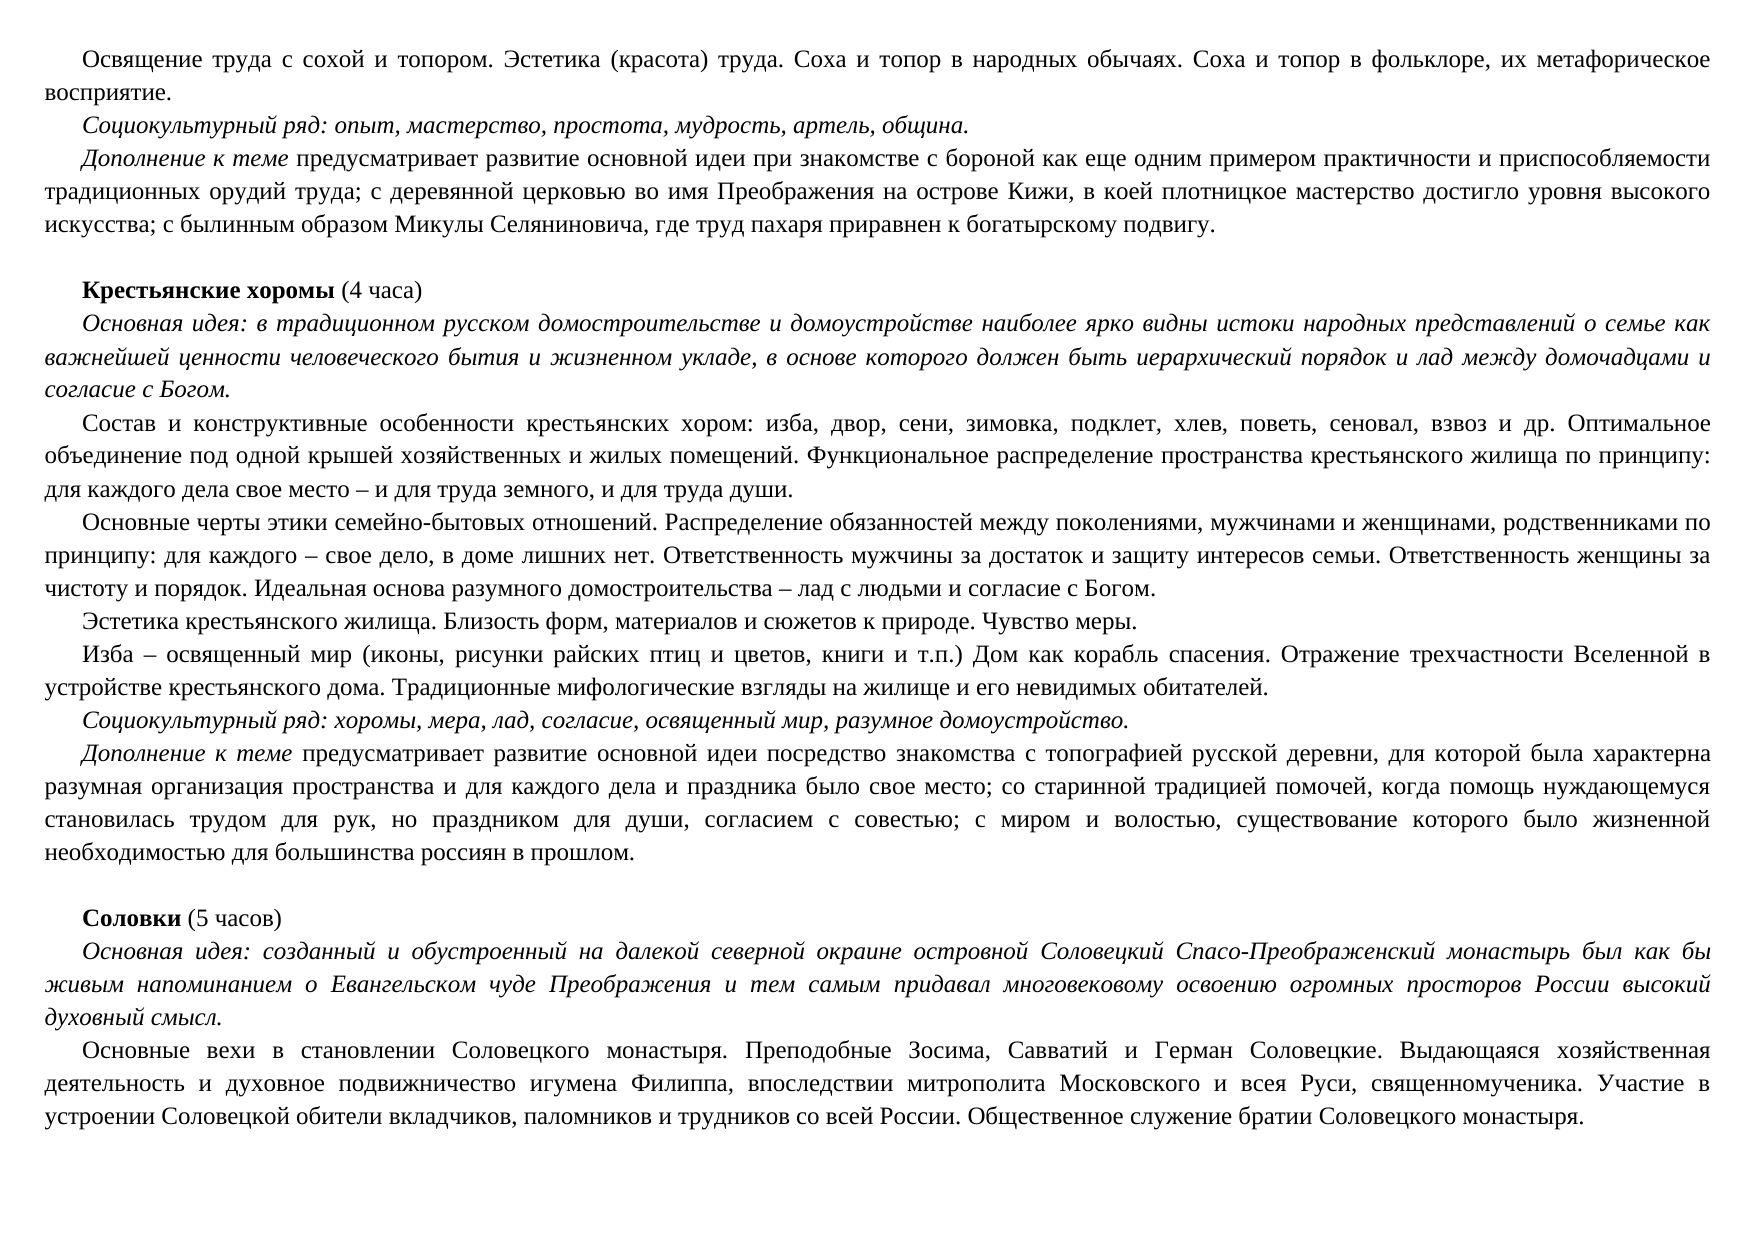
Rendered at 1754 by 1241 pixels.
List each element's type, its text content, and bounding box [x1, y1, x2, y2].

text Основные черты этики семейно-бытовых отношений. Распределение обязанностей между поколениями, мужчинами и женщинами, родственниками по принципу: для каждого – свое дело, в доме лишних нет. Ответственность мужчины за достаток и защиту интересов семьи. Ответственность женщины за чистоту и порядок. Идеальная основа разумного домостроительства – лад с людьми и согласие с Богом. [44, 507, 1713, 601]
text Основные вехи в становлении Соловецкого монастыря. Преподобные Зосима, Савватий и Герман Соловецкие. Выдающаяся хозяйственная деятельность и духовное подвижничество игумена Филиппа, впоследствии митрополита Московского и всея Руси, священномученика. Участие в устроении Соловецкой обители вкладчиков, паломников и трудников со всей России. Общественное служение братии Соловецкого монастыря. [44, 1035, 1713, 1130]
text Освящение труда с сохой и топором. Эстетика (красота) труда. Соха и топор в народных обычаях. Соха и топор в фольклоре, их метафорическое восприятие. [44, 44, 1713, 106]
text Социокультурный ряд: хоромы, мера, лад, согласие, освященный мир, разумное домоустройство. [44, 705, 1713, 733]
text Основная идея: созданный и обустроенный на далекой северной окраине островной Соловецкий Спасо-Преображенский монастырь был как бы живым напоминанием о Евангельском чуде Преображения и тем самым придавал многовековому освоению огромных просторов России высокий духовный смысл. [44, 936, 1713, 1031]
text Изба – освященный мир (иконы, рисунки райских птиц и цветов, книги и т.п.) Дом как корабль спасения. Отражение трехчастности Вселенной в устройстве крестьянского дома. Традиционные мифологические взгляды на жилище и его невидимых обитателей. [44, 639, 1713, 701]
text Социокультурный ряд: опыт, мастерство, простота, мудрость, артель, община. [44, 110, 1713, 139]
text Крестьянские хоромы (4 часа) [44, 276, 1713, 304]
text Состав и конструктивные особенности крестьянских хором: изба, двор, сени, зимовка, подклет, хлев, поветь, сеновал, взвоз и др. Оптимальное объединение под одной крышей хозяйственных и жилых помещений. Функциональное распределение пространства крестьянского жилища по принципу: для каждого дела свое место – и для труда земного, и для труда души. [44, 408, 1713, 502]
text Дополнение к теме предусматривает развитие основной идеи при знакомстве с бороной как еще одним примером практичности и приспособляемости традиционных орудий труда; с деревянной церковью во имя Преображения на острове Кижи, в коей плотницкое мастерство достигло уровня высокого искусства; с былинным образом Микулы Селяниновича, где труд пахаря приравнен к богатырскому подвигу. [44, 143, 1713, 238]
text Основная идея: в традиционном русском домостроительстве и домоустройстве наиболее ярко видны истоки народных представлений о семье как важнейшей ценности человеческого бытия и жизненном укладе, в основе которого должен быть иерархический порядок и лад между домочадцами и согласие с Богом. [44, 308, 1713, 403]
text Дополнение к теме предусматривает развитие основной идеи посредство знакомства с топографией русской деревни, для которой была характерна разумная организация пространства и для каждого дела и праздника было свое место; со старинной традицией помочей, когда помощь нуждающемуся становилась трудом для рук, но праздником для души, согласием с совестью; с миром и волостью, существование которого было жизненной необходимостью для большинства россиян в прошлом. [44, 738, 1713, 866]
text Соловки (5 часов) [44, 903, 1713, 932]
text Эстетика крестьянского жилища. Близость форм, материалов и сюжетов к природе. Чувство меры. [44, 606, 1713, 634]
